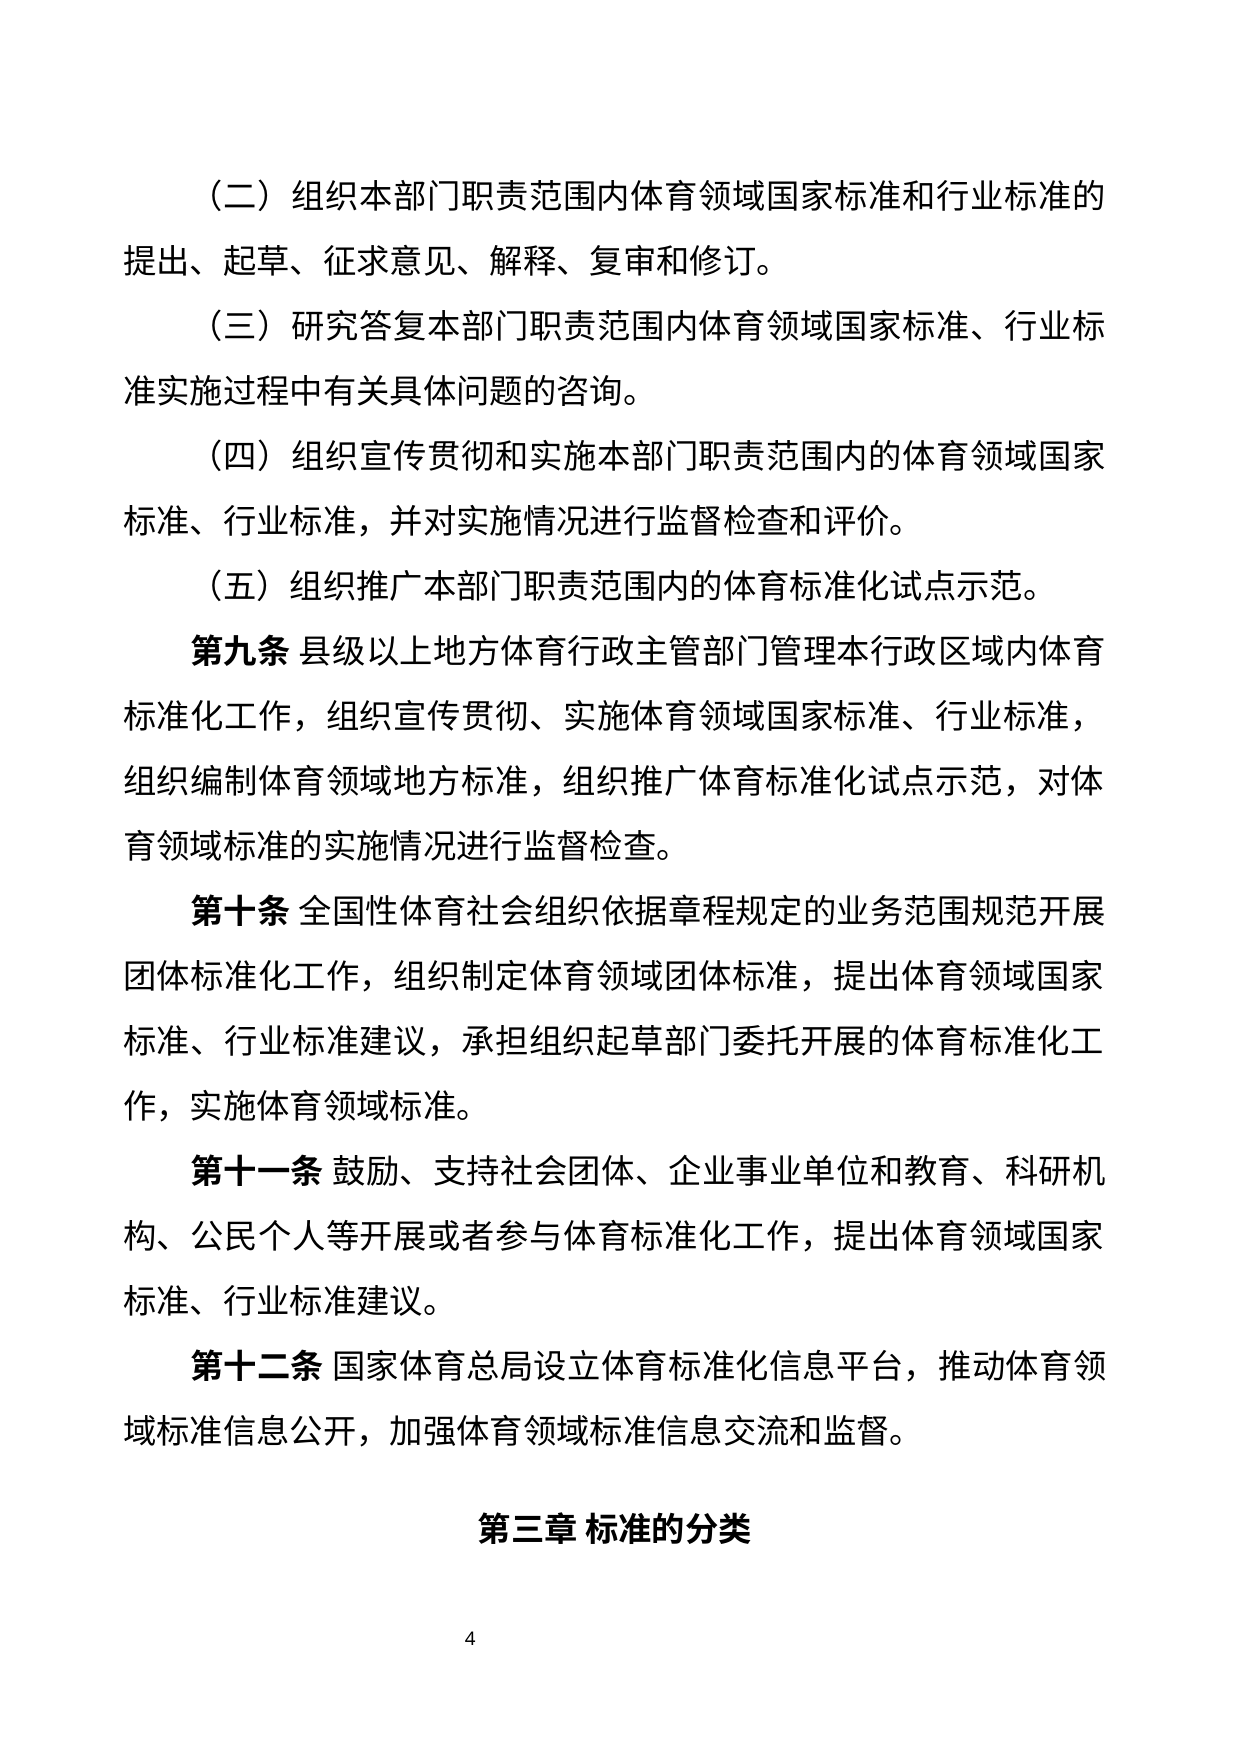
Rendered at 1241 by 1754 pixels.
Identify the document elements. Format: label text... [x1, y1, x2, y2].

text （二）组织本部门职责范围内体育领域国家标准和行业标准的提出、起草、征求意见、解释、复审和修订。 [123, 162, 1106, 292]
text 第十一条 鼓励、支持社会团体、企业事业单位和教育、科研机构、公民个人等开展或者参与体育标准化工作，提出体育领域国家标准、行业标准建议。 [123, 1137, 1106, 1332]
text 第十条 全国性体育社会组织依据章程规定的业务范围规范开展团体标准化工作，组织制定体育领域团体标准，提出体育领域国家标准、行业标准建议，承担组织起草部门委托开展的体育标准化工作，实施体育领域标准。 [123, 877, 1106, 1137]
text （五）组织推广本部门职责范围内的体育标准化试点示范。 [123, 552, 1106, 617]
text 第十二条 国家体育总局设立体育标准化信息平台，推动体育领域标准信息公开，加强体育领域标准信息交流和监督。 [123, 1332, 1106, 1462]
text 第九条 县级以上地方体育行政主管部门管理本行政区域内体育标准化工作，组织宣传贯彻、实施体育领域国家标准、行业标准，组织编制体育领域地方标准，组织推广体育标准化试点示范，对体育领域标准的实施情况进行监督检查。 [123, 617, 1106, 877]
text （四）组织宣传贯彻和实施本部门职责范围内的体育领域国家标准、行业标准，并对实施情况进行监督检查和评价。 [123, 422, 1106, 552]
text 第三章 标准的分类 [123, 1494, 1106, 1559]
text （三）研究答复本部门职责范围内体育领域国家标准、行业标准实施过程中有关具体问题的咨询。 [123, 292, 1106, 422]
